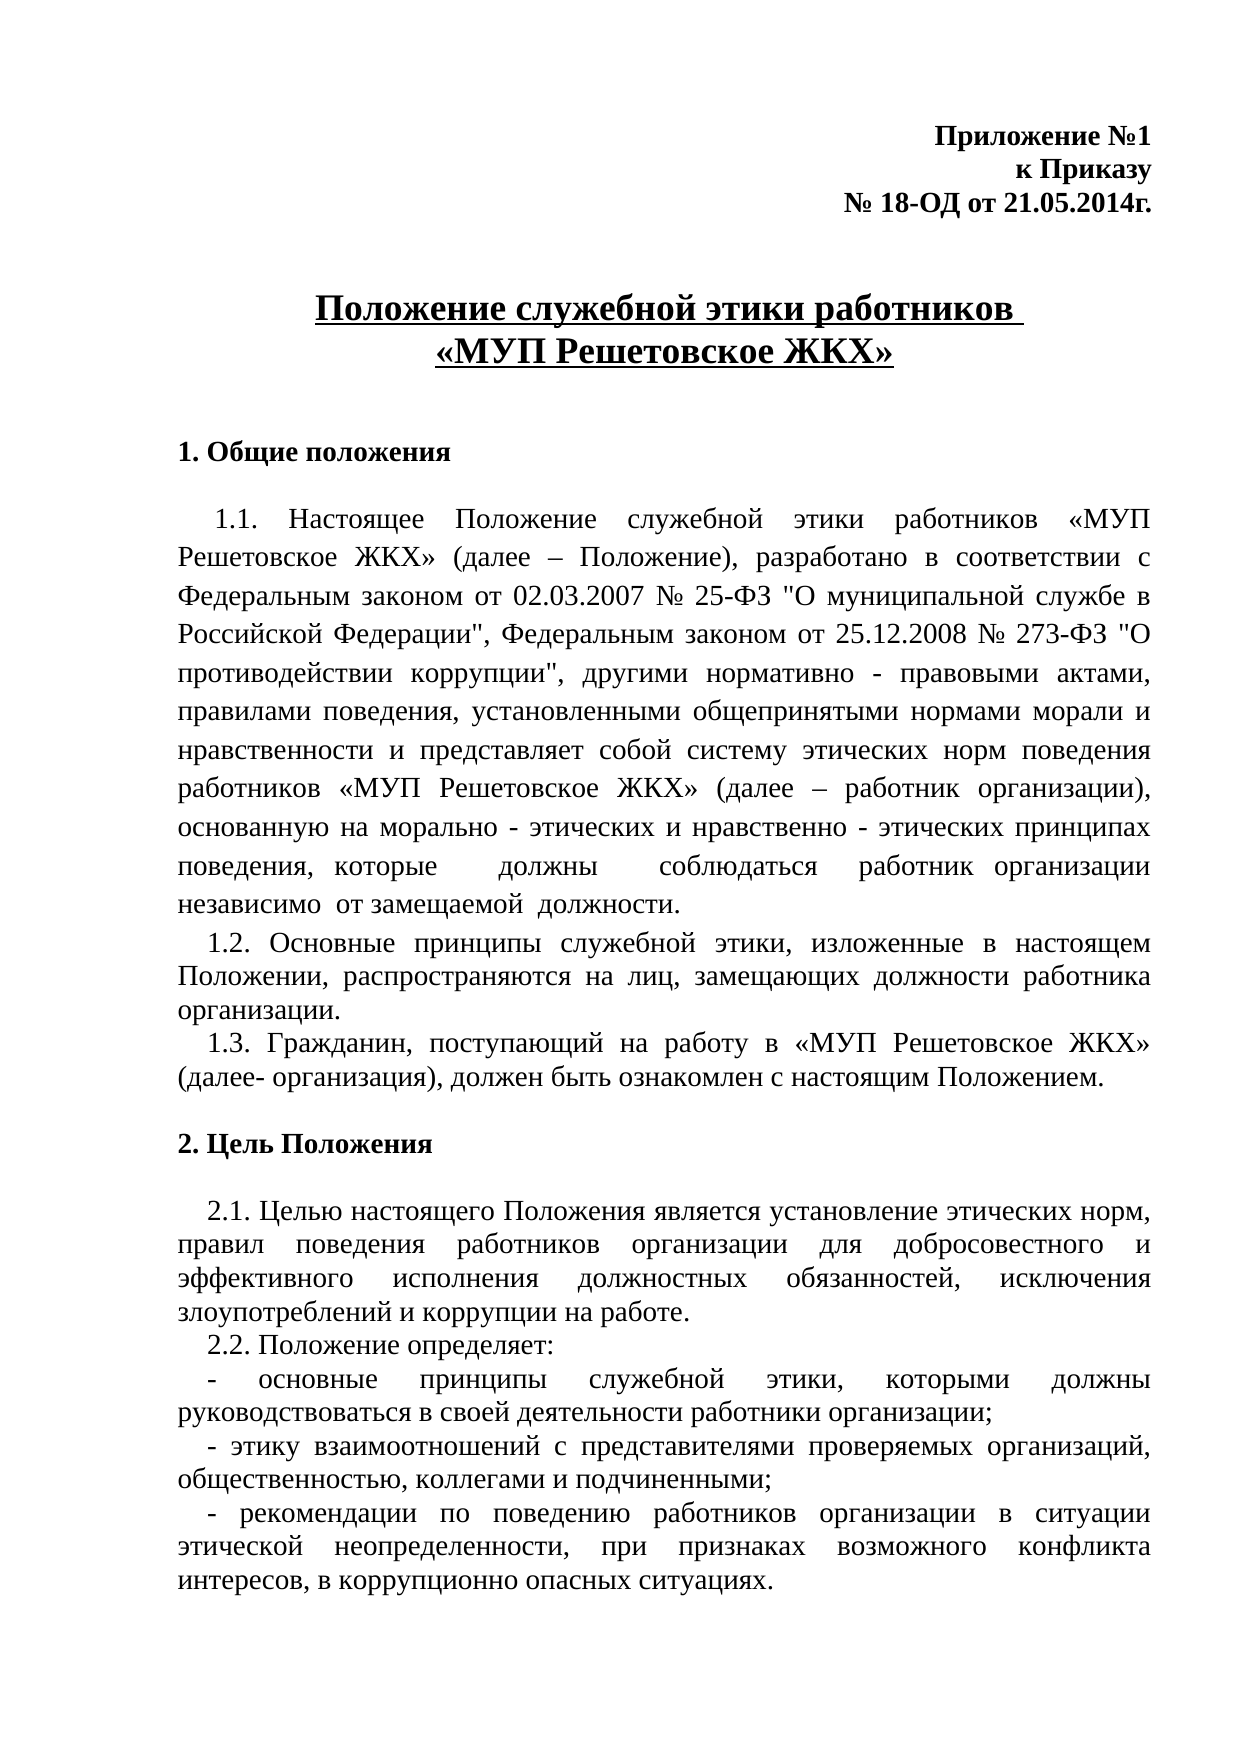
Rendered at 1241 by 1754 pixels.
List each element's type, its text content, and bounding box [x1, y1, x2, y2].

text 2.2. Положение определяет: [177, 1327, 1152, 1361]
text - основные принципы служебной этики, которыми должны руководствоваться в своей деятельности работники организации; [177, 1361, 1152, 1428]
text № 18-ОД от 21.05.2014г. [177, 185, 1152, 219]
text к Приказу [177, 152, 1152, 185]
text 1.3. Гражданин, поступающий на работу в «МУП Решетовское ЖКХ» (далее- организация), должен быть ознакомлен с настоящим Положением. [177, 1025, 1152, 1092]
text - этику взаимоотношений с представителями проверяемых организаций, общественностью, коллегами и подчиненными; [177, 1428, 1152, 1495]
text 1.2. Основные принципы служебной этики, изложенные в настоящем Положении, распространяются на лиц, замещающих должности работника организации. [177, 925, 1152, 1025]
text «МУП Решетовское ЖКХ» [177, 329, 1152, 400]
text 1.1. Настоящее Положение служебной этики работников «МУП Решетовское ЖКХ» (далее – Положение), разработано в соответствии с Федеральным законом от 02.03.2007 № 25-ФЗ "О муниципальной службе в Российской Федерации", Федеральным законом от 25.12.2008 № 273-ФЗ "О противодействии коррупции", другими нормативно - правовыми актами, правилами поведения, установленными общепринятыми нормами морали и нравственности и представляет собой систему этических норм поведения работников «МУП Решетовское ЖКХ» (далее – работник организации), основанную на морально - этических и нравственно - этических принципах поведения, которые должны соблюдаться работник организации независимо от замещаемой должности. [177, 501, 1152, 920]
text Положение служебной этики работников [177, 286, 1152, 329]
text - рекомендации по поведению работников организации в ситуации этической неопределенности, при признаках возможного конфликта интересов, в коррупционно опасных ситуациях. [177, 1495, 1152, 1596]
text Приложение №1 [177, 118, 1152, 152]
text 2. Цель Положения [177, 1126, 1152, 1159]
text 2.1. Целью настоящего Положения является установление этических норм, правил поведения работников организации для добросовестного и эффективного исполнения должностных обязанностей, исключения злоупотреблений и коррупции на работе. [177, 1193, 1152, 1327]
text 1. Общие положения [177, 434, 1152, 467]
